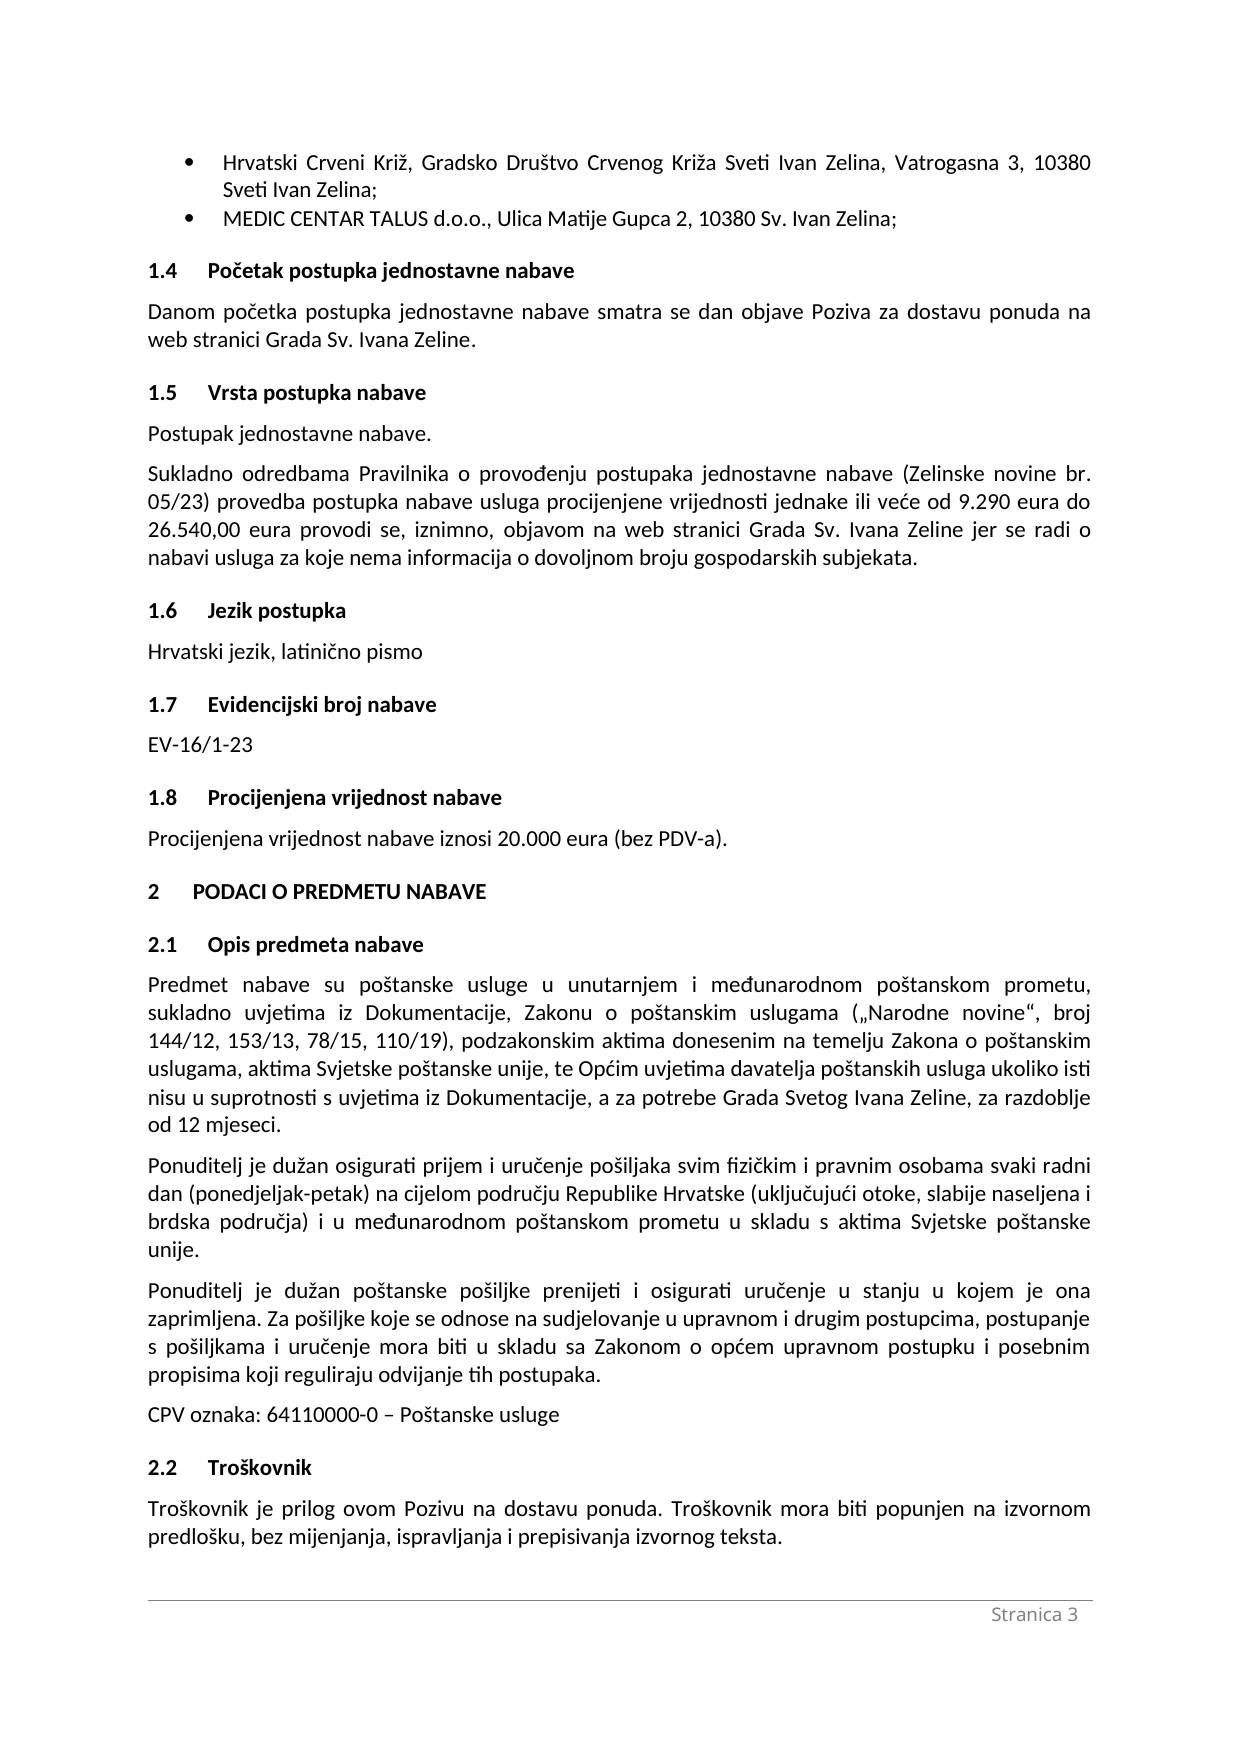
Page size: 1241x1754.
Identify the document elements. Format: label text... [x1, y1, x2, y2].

text Procijenjena vrijednost nabave iznosi 20.000 eura (bez PDV-a). [148, 824, 1093, 852]
list MEDIC CENTAR TALUS d.o.o., Ulica Matije Gupca 2, 10380 Sv. Ivan Zelina; [185, 204, 1093, 232]
list Hrvatski Crveni Križ, Gradsko Društvo Crvenog Križa Sveti Ivan Zelina, Vatrogasna 3, 10380 Sveti Ivan Zelina; [185, 148, 1093, 204]
subtitle Evidencijski broj nabave [148, 690, 1093, 718]
text Hrvatski jezik, latinično pismo [148, 637, 1093, 665]
subtitle PODACI O PREDMETU NABAVE [148, 877, 1093, 905]
text Predmet nabave su poštanske usluge u unutarnjem i međunarodnom poštanskom prometu, sukladno uvjetima iz Dokumentacije, Zakonu o poštanskim uslugama („Narodne novine“, broj 144/12, 153/13, 78/15, 110/19), podzakonskim aktima donesenim na temelju Zakona o poštanskim uslugama, aktima Svjetske poštanske unije, te Općim uvjetima davatelja poštanskih usluga ukoliko isti nisu u suprotnosti s uvjetima iz Dokumentacije, a za potrebe Grada Svetog Ivana Zeline, za razdoblje od 12 mjeseci. [148, 971, 1093, 1139]
subtitle Troškovnik [148, 1453, 1093, 1481]
subtitle Opis predmeta nabave [148, 930, 1093, 958]
text Troškovnik je prilog ovom Pozivu na dostavu ponuda. Troškovnik mora biti popunjen na izvornom predlošku, bez mijenjanja, ispravljanja i prepisivanja izvornog teksta. [148, 1494, 1093, 1550]
text Ponuditelj je dužan poštanske pošiljke prenijeti i osigurati uručenje u stanju u kojem je ona zaprimljena. Za pošiljke koje se odnose na sudjelovanje u upravnom i drugim postupcima, postupanje s pošiljkama i uručenje mora biti u skladu sa Zakonom o općem upravnom postupku i posebnim propisima koji reguliraju odvijanje tih postupaka. [148, 1276, 1093, 1388]
subtitle Vrsta postupka nabave [148, 378, 1093, 406]
subtitle Procijenjena vrijednost nabave [148, 783, 1093, 811]
subtitle Jezik postupka [148, 596, 1093, 624]
text EV-16/1-23 [148, 730, 1093, 758]
text Postupak jednostavne nabave. [148, 419, 1093, 447]
text Danom početka postupka jednostavne nabave smatra se dan objave Poziva za dostavu ponuda na web stranici Grada Sv. Ivana Zeline. [148, 297, 1093, 353]
text CPV oznaka: 64110000-0 – Poštanske usluge [148, 1400, 1093, 1428]
text Ponuditelj je dužan osigurati prijem i uručenje pošiljaka svim fizičkim i pravnim osobama svaki radni dan (ponedjeljak-petak) na cijelom području Republike Hrvatske (uključujući otoke, slabije naseljena i brdska područja) i u međunarodnom poštanskom prometu u skladu s aktima Svjetske poštanske unije. [148, 1151, 1093, 1263]
subtitle Početak postupka jednostavne nabave [148, 257, 1093, 285]
text Sukladno odredbama Pravilnika o provođenju postupaka jednostavne nabave (Zelinske novine br. 05/23) provedba postupka nabave usluga procijenjene vrijednosti jednake ili veće od 9.290 eura do 26.540,00 eura provodi se, iznimno, objavom na web stranici Grada Sv. Ivana Zeline jer se radi o nabavi usluga za koje nema informacija o dovoljnom broju gospodarskih subjekata. [148, 459, 1093, 571]
